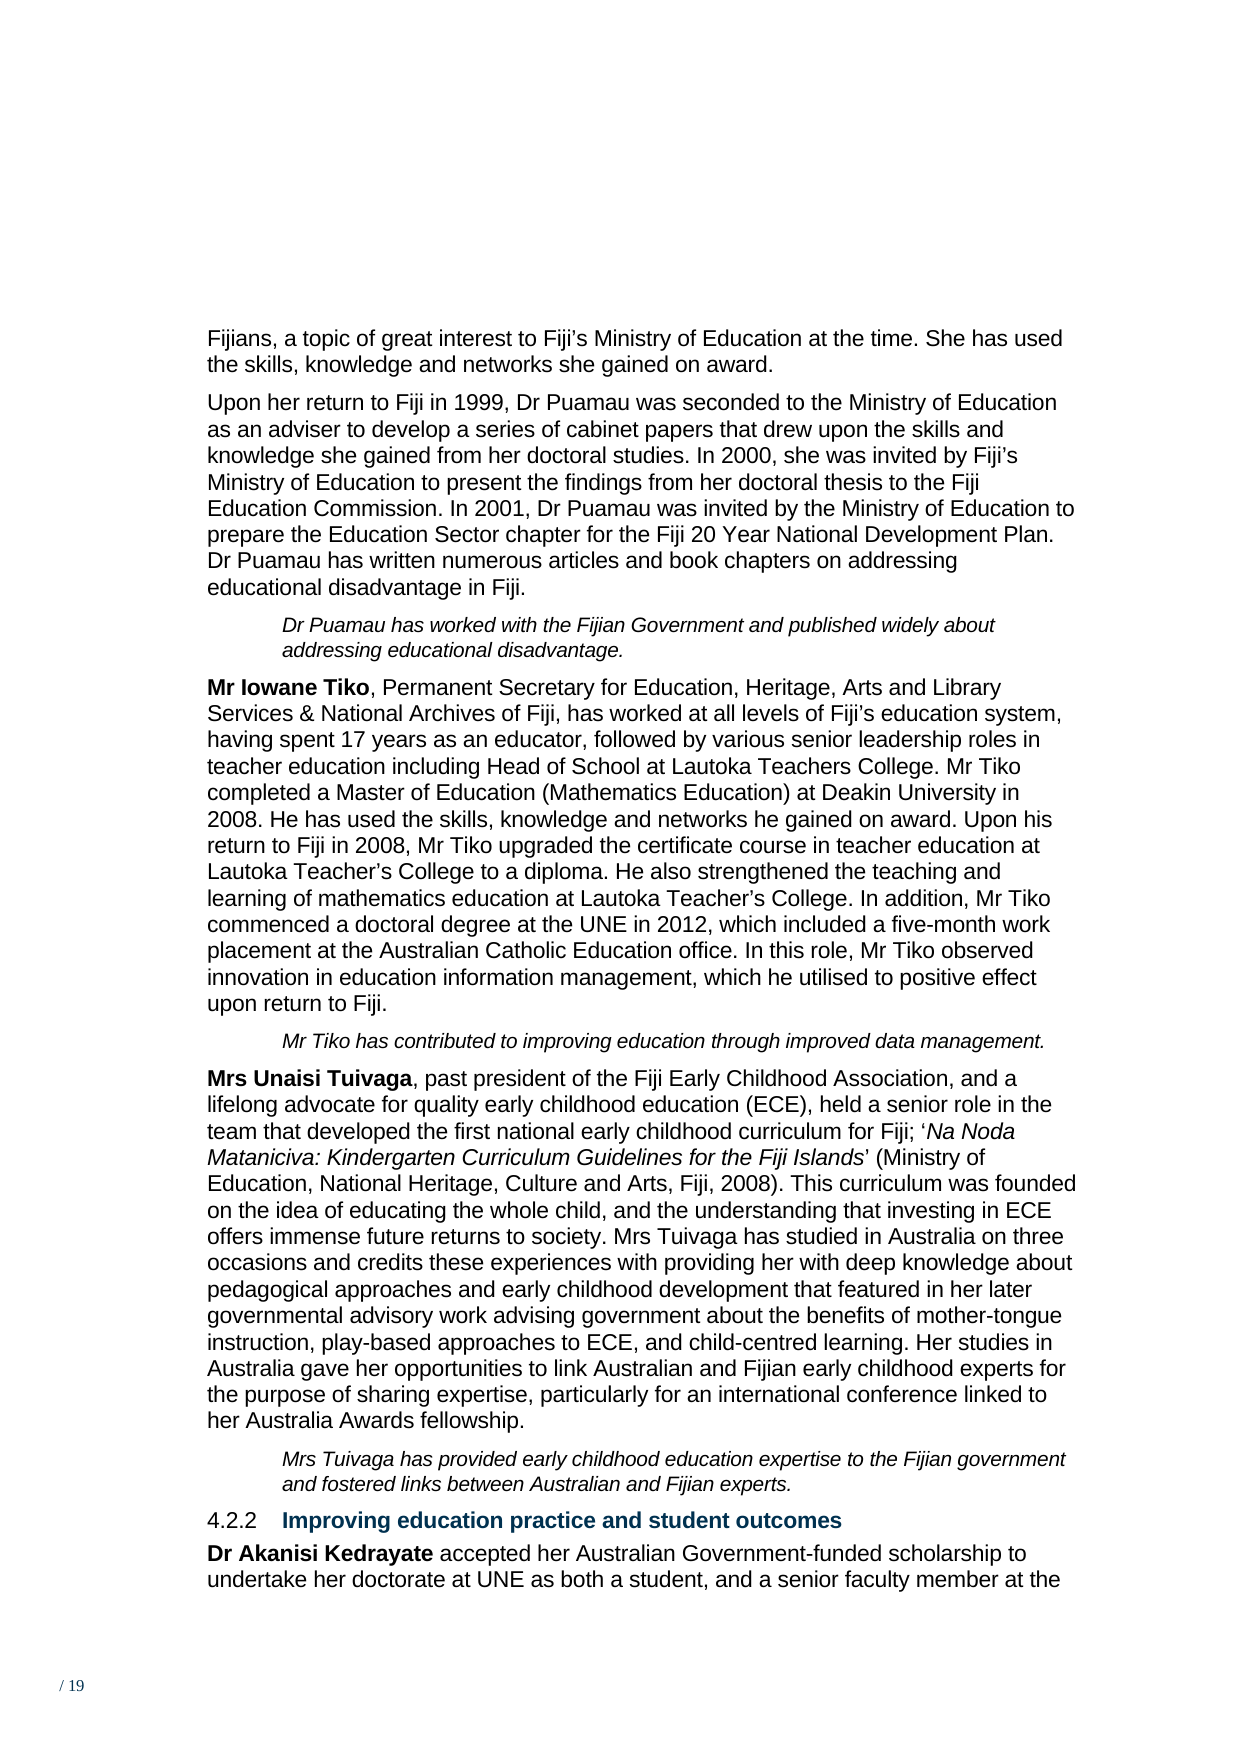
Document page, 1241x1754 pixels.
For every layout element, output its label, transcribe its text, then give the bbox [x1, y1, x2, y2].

text Upon her return to Fiji in 1999, Dr Puamau was seconded to the Ministry of Education as an adviser to develop a series of cabinet papers that drew upon the skills and knowledge she gained from her doctoral studies. In 2000, she was invited by Fiji’s Ministry of Education to present the findings from her doctoral thesis to the Fiji Education Commission. In 2001, Dr Puamau was invited by the Ministry of Education to prepare the Education Sector chapter for the Fiji 20 Year National Development Plan. Dr Puamau has written numerous articles and book chapters on addressing educational disadvantage in Fiji. [207, 389, 1078, 600]
text Mrs Tuivaga has provided early childhood education expertise to the Fijian government and fostered links between Australian and Fijian experts. [282, 1446, 1078, 1496]
text Dr Puamau has worked with the Fijian Government and published widely about addressing educational disadvantage. [282, 612, 1078, 662]
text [207, 1540, 1078, 1592]
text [207, 325, 1078, 378]
text Mrs Unaisi Tuivaga, past president of the Fiji Early Childhood Association, and a lifelong advocate for quality early childhood education (ECE), held a senior role in the team that developed the first national early childhood curriculum for Fiji; ‘Na Noda Mataniciva: Kindergarten Curriculum Guidelines for the Fiji Islands’ (Ministry of Education, National Heritage, Culture and Arts, Fiji, 2008). This curriculum was founded on the idea of educating the whole child, and the understanding that investing in ECE offers immense future returns to society. Mrs Tuivaga has studied in Australia on three occasions and credits these experiences with providing her with deep knowledge about pedagogical approaches and early childhood development that featured in her later governmental advisory work advising government about the benefits of mother-tongue instruction, play-based approaches to ECE, and child-centred learning. Her studies in Australia gave her opportunities to link Australian and Fijian early childhood experts for the purpose of sharing expertise, particularly for an international conference linked to her Australia Awards fellowship. [207, 1065, 1078, 1434]
subtitle Improving education practice and student outcomes [207, 1507, 1078, 1534]
text Mr Iowane Tiko, Permanent Secretary for Education, Heritage, Arts and Library Services & National Archives of Fiji, has worked at all levels of Fiji’s education system, having spent 17 years as an educator, followed by various senior leadership roles in teacher education including Head of School at Lautoka Teachers College. Mr Tiko completed a Master of Education (Mathematics Education) at Deakin University in 2008. He has used the skills, knowledge and networks he gained on award. Upon his return to Fiji in 2008, Mr Tiko upgraded the certificate course in teacher education at Lautoka Teacher’s College to a diploma. He also strengthened the teaching and learning of mathematics education at Lautoka Teacher’s College. In addition, Mr Tiko commenced a doctoral degree at the UNE in 2012, which included a five-month work placement at the Australian Catholic Education office. In this role, Mr Tiko observed innovation in education information management, which he utilised to positive effect upon return to Fiji. [207, 674, 1078, 1016]
text Mr Tiko has contributed to improving education through improved data management. [282, 1028, 1078, 1053]
